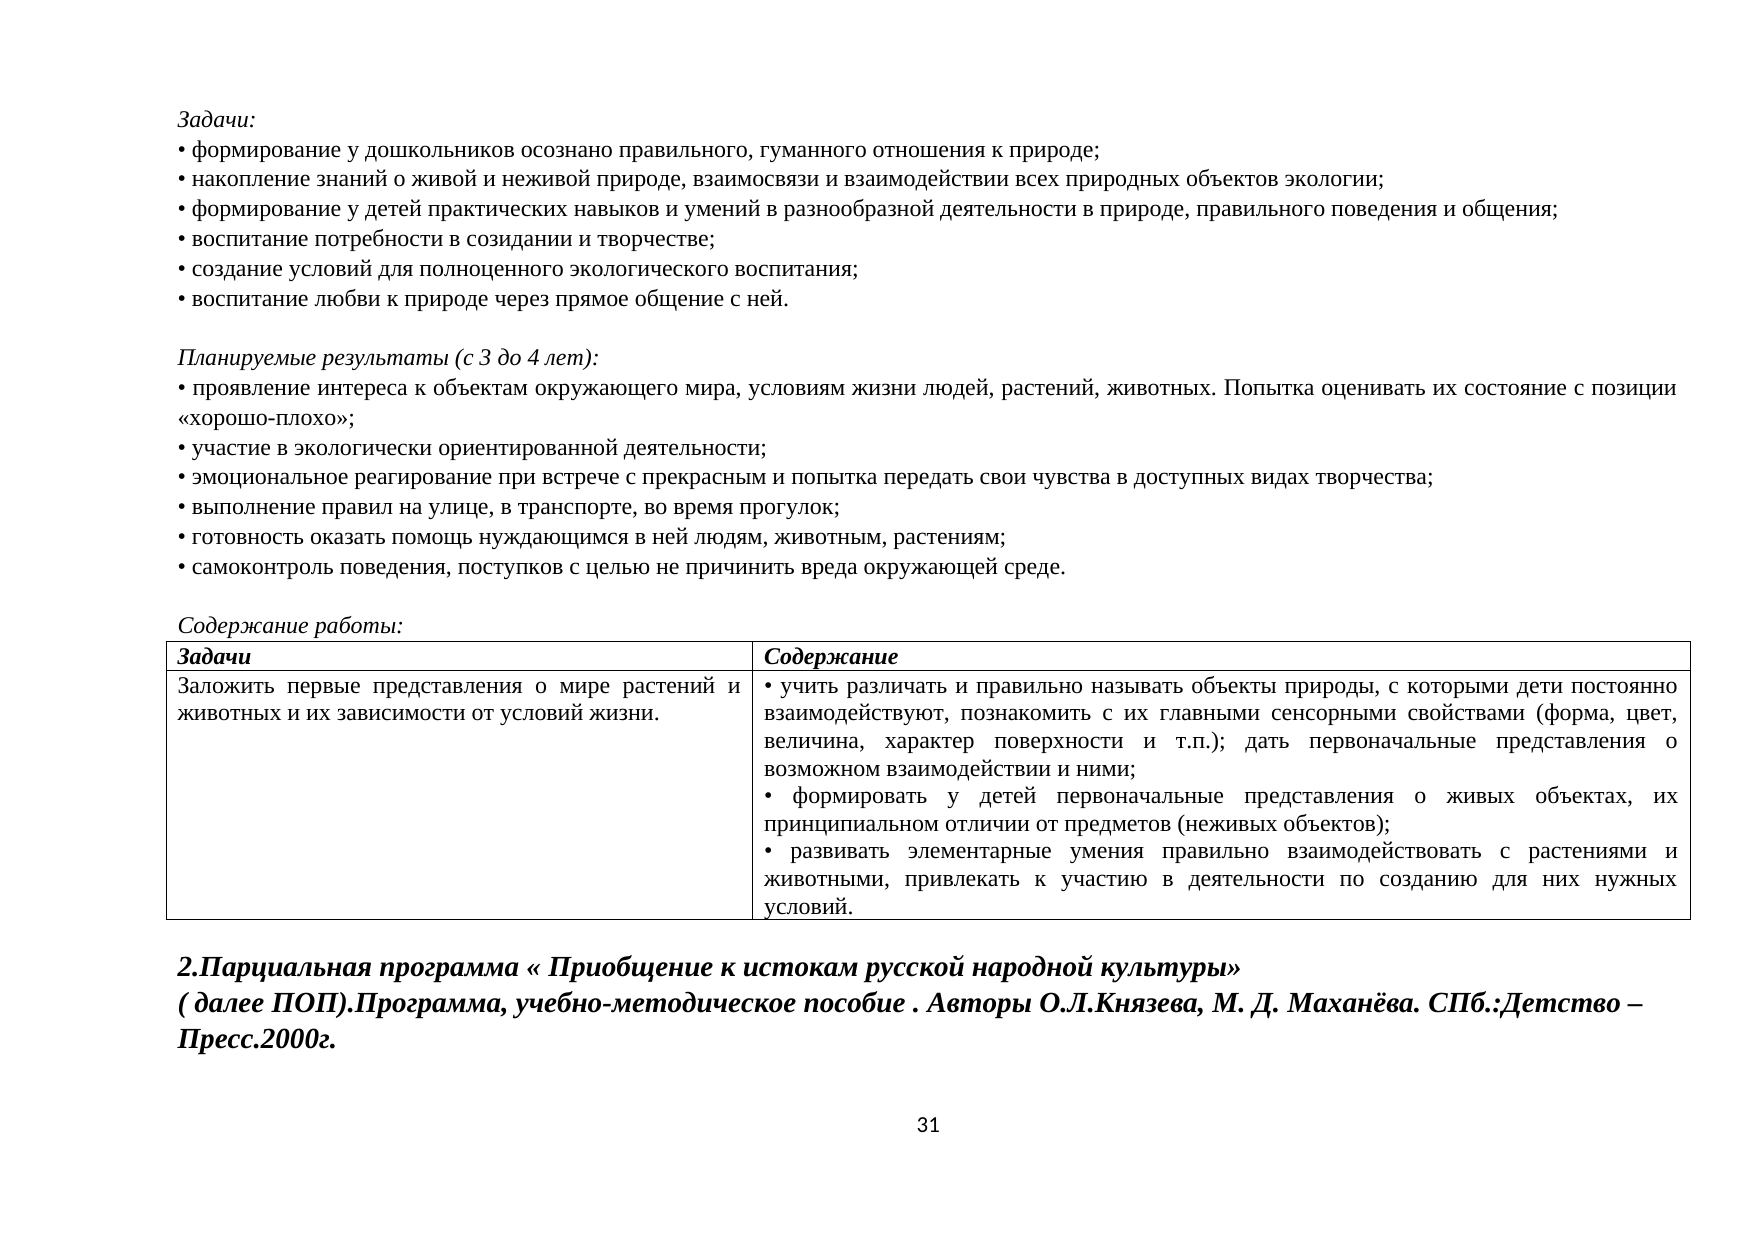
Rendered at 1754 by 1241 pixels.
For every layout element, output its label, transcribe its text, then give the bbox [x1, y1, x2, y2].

text • самоконтроль поведения, поступков с целью не причинить вреда окружающей среде. [177, 552, 1679, 579]
text • эмоциональное реагирование при встрече с прекрасным и попытка передать свои чувства в доступных видах творчества; [177, 462, 1679, 490]
text • воспитание потребности в созидании и творчестве; [177, 224, 1679, 252]
text • формирование у детей практических навыков и умений в разнообразной деятельности в природе, правильного поведения и общения; [177, 194, 1679, 222]
text 2.Парциальная программа « Приобщение к истокам русской народной культуры» ( далее ПОП).Программа, учебно-методическое пособие . Авторы О.Л.Князева, М. Д. Маханёва. СПб.:Детство –Пресс.2000г. [177, 949, 1679, 1055]
text • проявление интереса к объектам окружающего мира, условиям жизни людей, растений, животных. Попытка оценивать их состояние с позиции «хорошо-плохо»; [177, 373, 1679, 430]
text • создание условий для полноценного экологического воспитания; [177, 254, 1679, 281]
text • формирование у дошкольников осознано правильного, гуманного отношения к природе; [177, 135, 1679, 162]
text Задачи: [177, 105, 1679, 132]
text Содержание работы: [177, 611, 1679, 639]
text • участие в экологически ориентированной деятельности; [177, 433, 1679, 460]
table_header Задачи [167, 642, 752, 670]
text Планируемые результаты (с 3 до 4 лет): [177, 343, 1679, 371]
table_cell Заложить первые представления о мире растений и животных и их зависимости от условий жизни. [167, 671, 752, 919]
text • воспитание любви к природе через прямое общение с ней. [177, 284, 1679, 311]
text • готовность оказать помощь нуждающимся в ней людям, животным, растениям; [177, 522, 1679, 549]
text • выполнение правил на улице, в транспорте, во время прогулок; [177, 492, 1679, 520]
text • накопление знаний о живой и неживой природе, взаимосвязи и взаимодействии всех природных объектов экологии; [177, 164, 1679, 192]
table_header Содержание [753, 642, 1690, 670]
table_cell • учить различать и правильно называть объекты природы, с которыми дети постоянно взаимодействуют, познакомить с их главными сенсорными свойствами (форма, цвет, величина, характер поверхности и т.п.); дать первоначальные представления о возможном взаимодействии и ними; • формировать у детей первоначальные представления о живых объектах, их принципиальном отличии от предметов (неживых объектов); • развивать элементарные умения правильно взаимодействовать с растениями и животными, привлекать к участию в деятельности по созданию для них нужных условий. [753, 671, 1690, 919]
